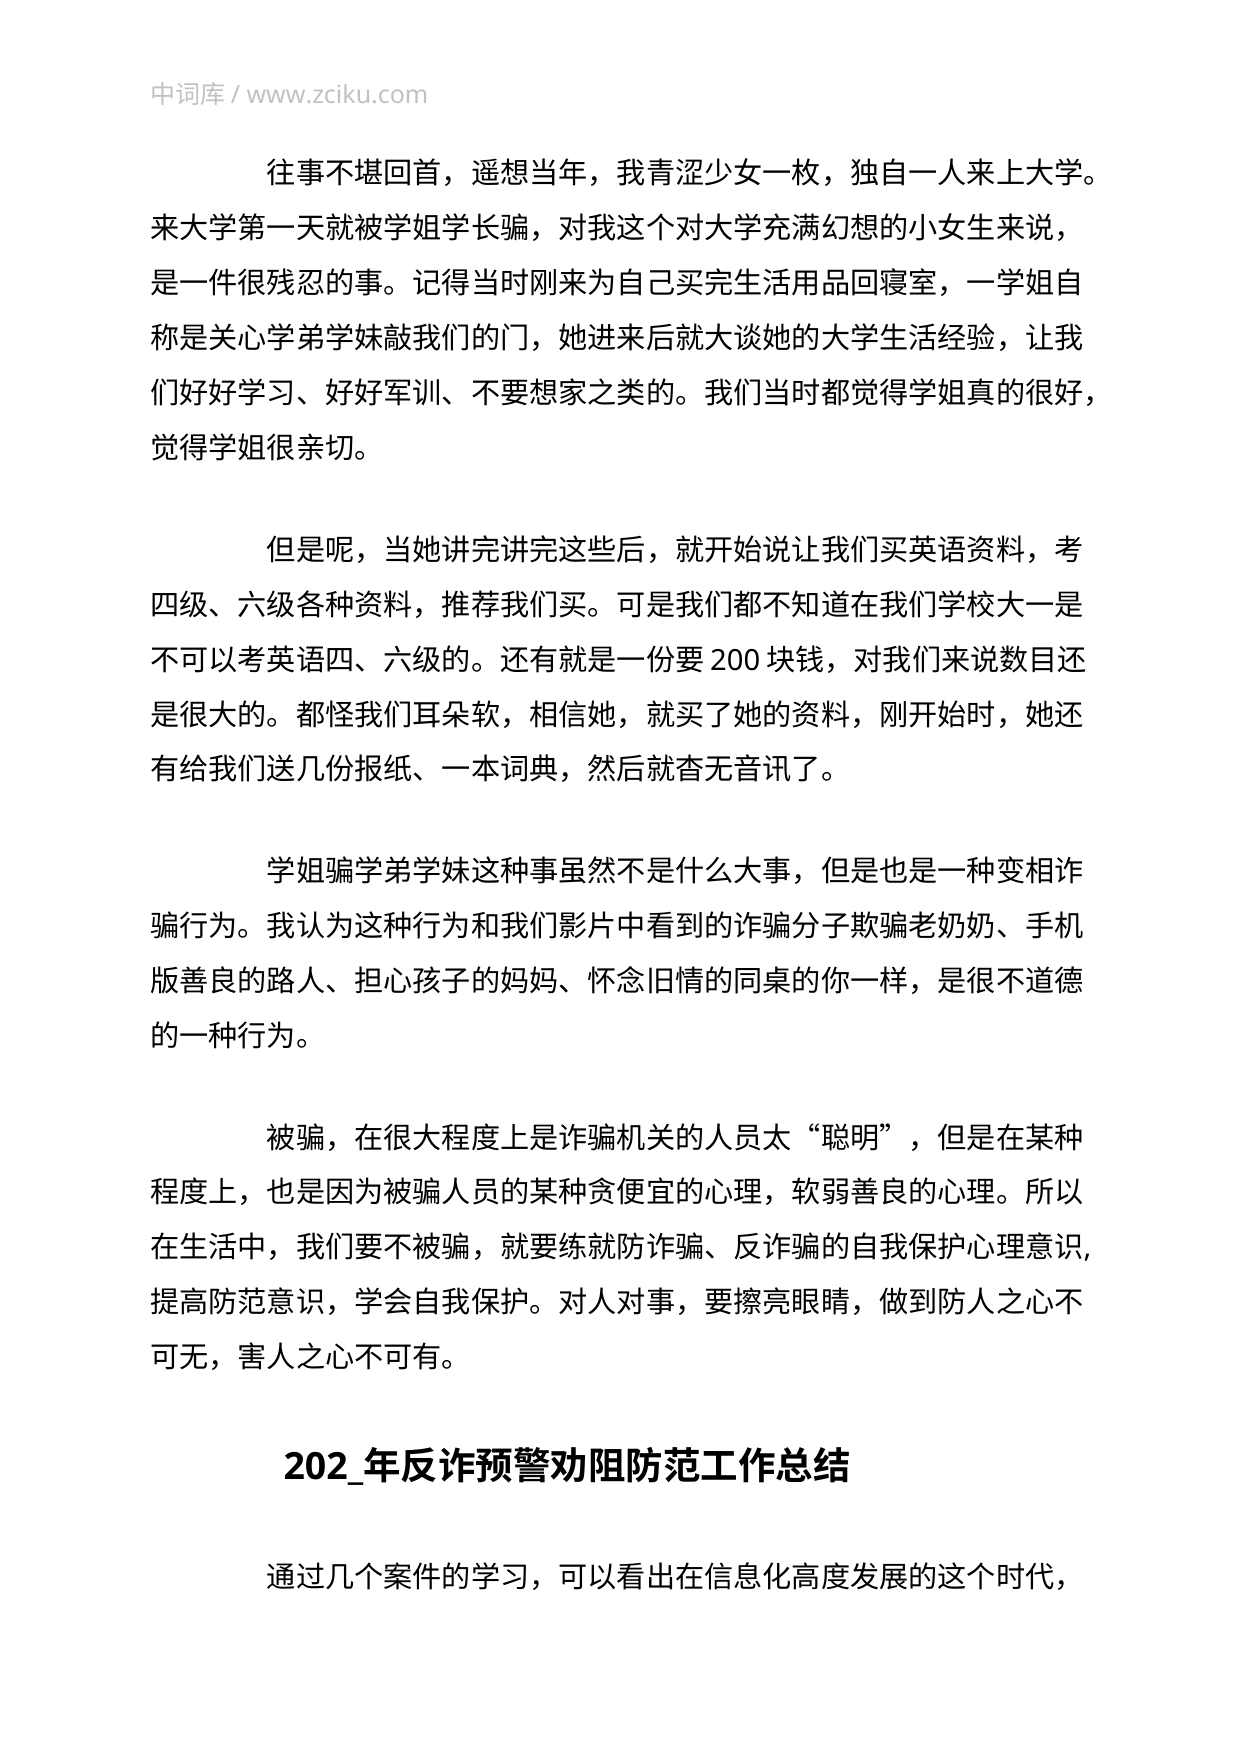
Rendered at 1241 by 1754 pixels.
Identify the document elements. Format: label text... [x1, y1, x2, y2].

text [150, 1553, 1090, 1596]
text 202_年反诈预警劝阻防范工作总结 [150, 1436, 1090, 1490]
text 但是呢，当她讲完讲完这些后，就开始说让我们买英语资料，考四级、六级各种资料，推荐我们买。可是我们都不知道在我们学校大一是不可以考英语四、六级的。还有就是一份要200块钱，对我们来说数目还是很大的。都怪我们耳朵软，相信她，就买了她的资料，刚开始时，她还有给我们送几份报纸、一本词典，然后就杳无音讯了。 [150, 526, 1090, 788]
text 学姐骗学弟学妹这种事虽然不是什么大事，但是也是一种变相诈骗行为。我认为这种行为和我们影片中看到的诈骗分子欺骗老奶奶、手机版善良的路人、担心孩子的妈妈、怀念旧情的同桌的你一样，是很不道德的一种行为。 [150, 848, 1090, 1055]
text 往事不堪回首，遥想当年，我青涩少女一枚，独自一人来上大学。来大学第一天就被学姐学长骗，对我这个对大学充满幻想的小女生来说，是一件很残忍的事。记得当时刚来为自己买完生活用品回寝室，一学姐自称是关心学弟学妹敲我们的门，她进来后就大谈她的大学生活经验，让我们好好学习、好好军训、不要想家之类的。我们当时都觉得学姐真的很好，觉得学姐很亲切。 [150, 150, 1090, 467]
text 被骗，在很大程度上是诈骗机关的人员太“聪明”，但是在某种程度上，也是因为被骗人员的某种贪便宜的心理，软弱善良的心理。所以在生活中，我们要不被骗，就要练就防诈骗、反诈骗的自我保护心理意识,提高防范意识，学会自我保护。对人对事，要擦亮眼睛，做到防人之心不可无，害人之心不可有。 [150, 1114, 1090, 1376]
